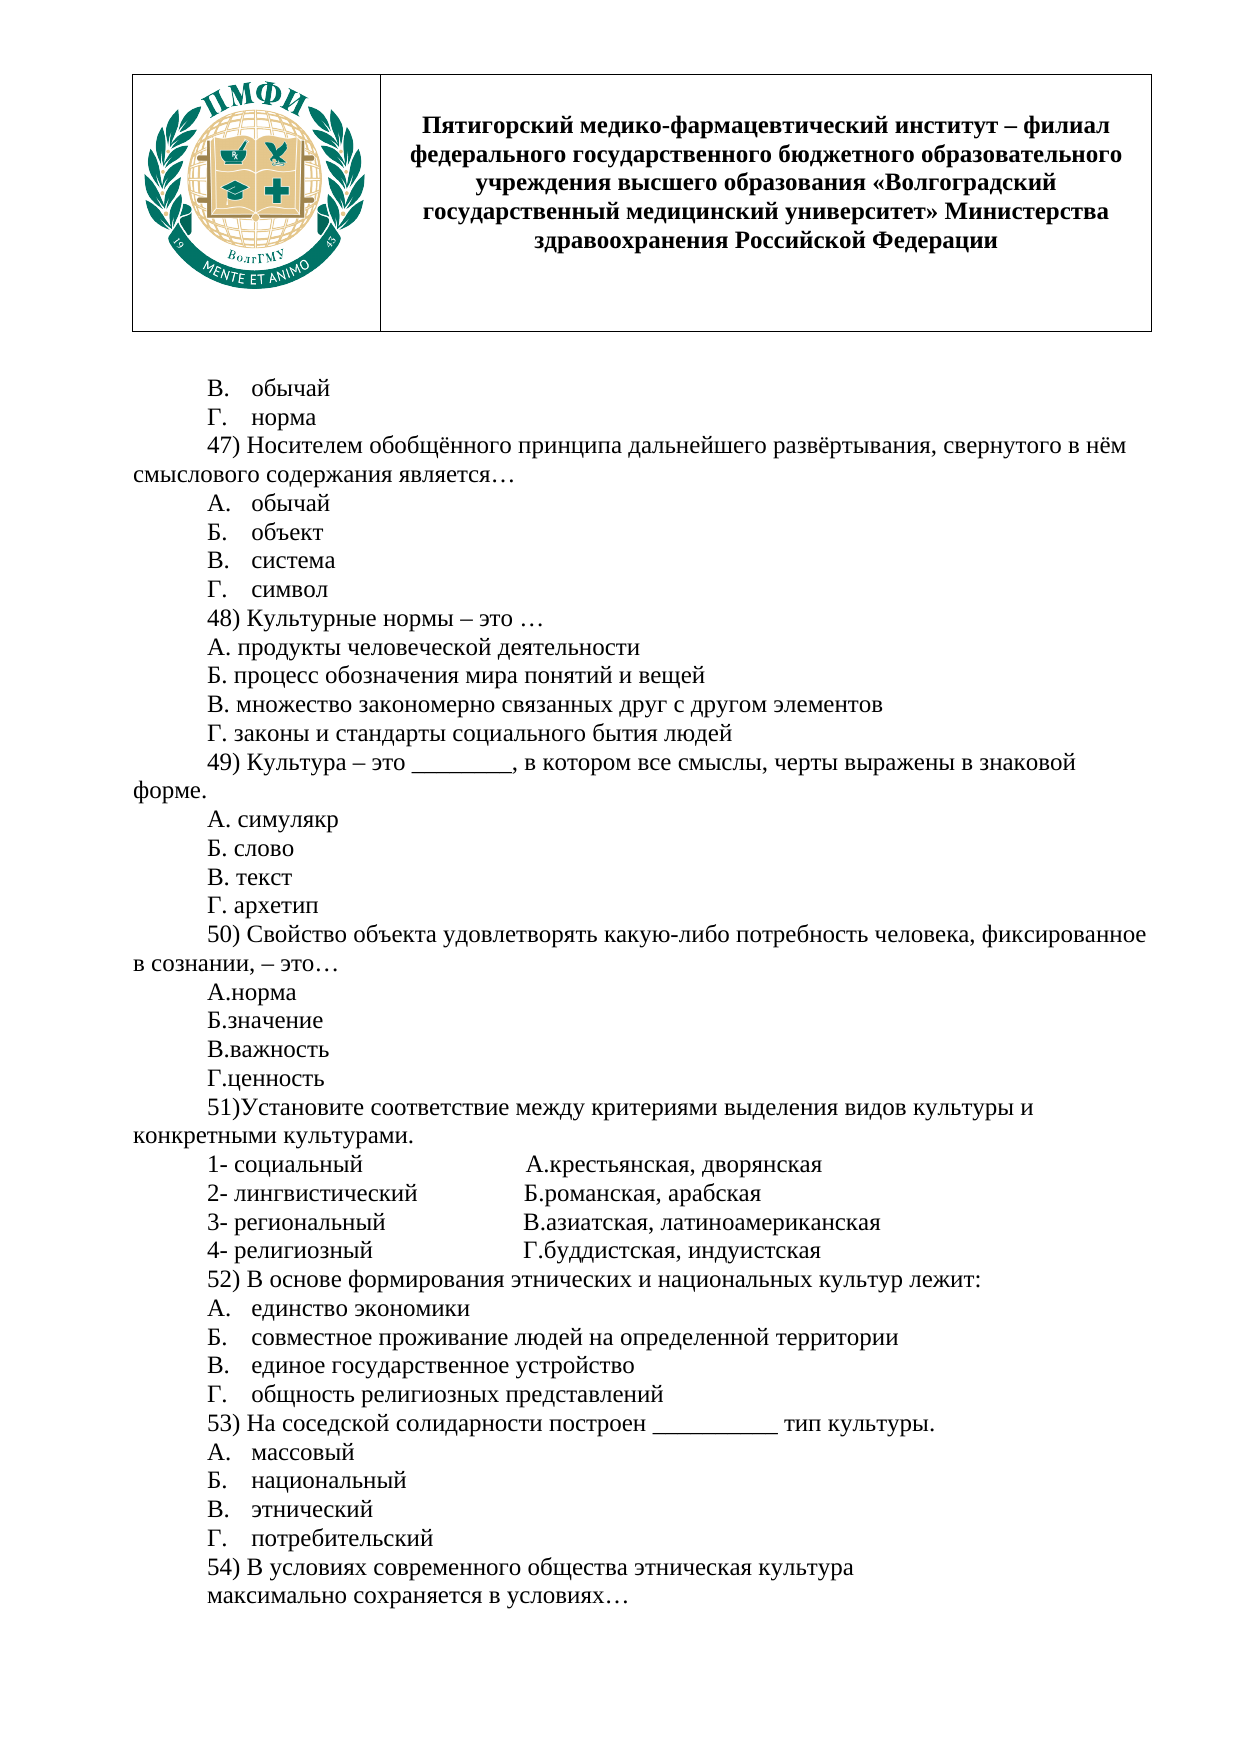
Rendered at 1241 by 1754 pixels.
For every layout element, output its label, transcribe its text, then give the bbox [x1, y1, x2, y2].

list 48) Культурные нормы – это … [133, 603, 1152, 632]
text 54) В условиях современного общества этническая культура [133, 1552, 1152, 1580]
text максимально сохраняется в условиях… [133, 1580, 1152, 1609]
list обычай [133, 373, 1152, 402]
text 50) Свойство объекта удовлетворять какую-либо потребность человека, фиксированное в сознании, – это… [133, 919, 1152, 977]
list совместное проживание людей на определенной территории [133, 1322, 1152, 1350]
text Б.значение [133, 1005, 1152, 1034]
list Б. процесс обозначения мира понятий и вещей [133, 660, 1152, 689]
text 47) Носителем обобщённого принципа дальнейшего развёртывания, свернутого в нём смыслового содержания является… [133, 430, 1152, 488]
picture [144, 81, 368, 289]
text 4- религиозный Г.буддистская, индуистская [133, 1235, 1152, 1264]
text 3- региональный В.азиатская, латиноамериканская [133, 1207, 1152, 1235]
text В.важность [133, 1034, 1152, 1063]
text А.норма [133, 977, 1152, 1005]
list Б. слово [133, 833, 1152, 862]
list общность религиозных представлений [133, 1379, 1152, 1408]
text 1- социальный А.крестьянская, дворянская [133, 1149, 1152, 1178]
list А. продукты человеческой деятельности [133, 632, 1152, 660]
list символ [133, 574, 1152, 603]
text 51)Установите соответствие между критериями выделения видов культуры и конкретными культурами. [133, 1092, 1152, 1149]
list единое государственное устройство [133, 1350, 1152, 1379]
list Г. законы и стандарты социального бытия людей [133, 718, 1152, 747]
text 49) Культура – это ________, в котором все смыслы, черты выражены в знаковой форме. [133, 747, 1152, 804]
list система [133, 545, 1152, 574]
list объект [133, 517, 1152, 545]
list национальный [133, 1465, 1152, 1494]
list этнический [133, 1494, 1152, 1523]
text 53) На соседской солидарности построен __________ тип культуры. [133, 1408, 1152, 1437]
list В. текст [133, 862, 1152, 890]
text 52) В основе формирования этнических и национальных культур лежит: [133, 1264, 1152, 1293]
text Г.ценность [133, 1063, 1152, 1092]
list В. множество закономерно связанных друг с другом элементов [133, 689, 1152, 718]
list массовый [133, 1437, 1152, 1465]
list норма [133, 402, 1152, 430]
list обычай [133, 488, 1152, 517]
list Г. архетип [133, 890, 1152, 919]
text 2- лингвистический Б.романская, арабская [133, 1178, 1152, 1207]
list потребительский [133, 1523, 1152, 1552]
list А. симулякр [133, 804, 1152, 833]
list единство экономики [133, 1293, 1152, 1322]
